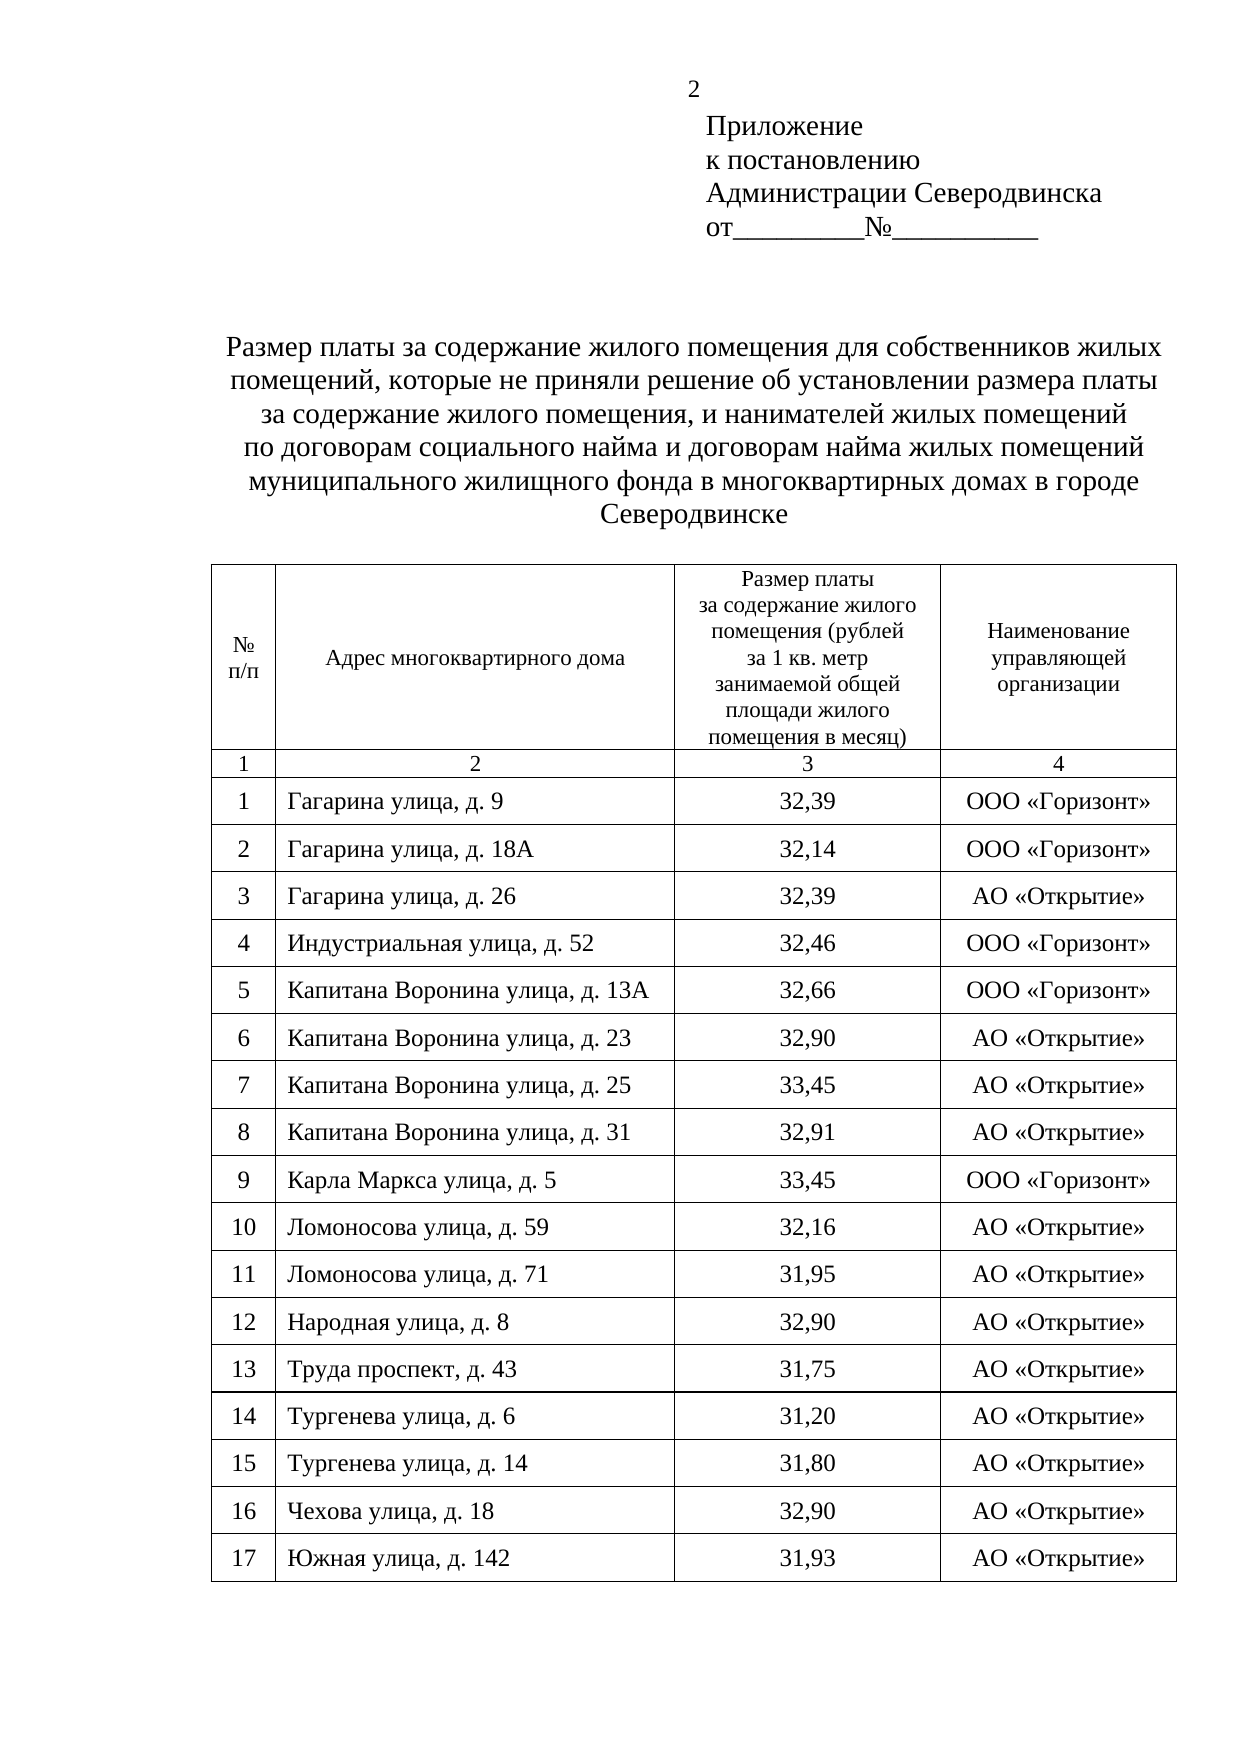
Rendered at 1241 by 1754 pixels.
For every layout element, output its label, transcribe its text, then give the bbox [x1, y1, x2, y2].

table_cell 32,14 [675, 825, 940, 871]
table_cell 31,75 [675, 1345, 940, 1391]
text Размер платы за содержание жилого помещения для собственников жилых помещений, которые не приняли решение об установлении размера платы за содержание жилого помещения, и нанимателей жилых помещений по договорам социального найма и договорам найма жилых помещений муниципального жилищного фонда в многоквартирных домах в городе Северодвинске [207, 329, 1181, 530]
table_cell Труда проспект, д. 43 [276, 1345, 674, 1391]
table_cell Индустриальная улица, д. 52 [276, 920, 674, 966]
table_cell 32,46 [675, 920, 940, 966]
table_cell Капитана Воронина улица, д. 25 [276, 1061, 674, 1108]
table_cell 31,20 [675, 1393, 940, 1439]
table_cell АО «Открытие» [941, 1061, 1176, 1108]
table_cell Гагарина улица, д. 18А [276, 825, 674, 871]
table_cell Чехова улица, д. 18 [276, 1487, 674, 1533]
table_cell 9 [212, 1156, 275, 1202]
table_cell 17 [212, 1534, 275, 1581]
table_cell ООО «Горизонт» [941, 825, 1176, 871]
table_cell АО «Открытие» [941, 1534, 1176, 1581]
table_cell 13 [212, 1345, 275, 1391]
table_cell 3 [675, 750, 940, 777]
table_cell 7 [212, 1061, 275, 1108]
table_cell 4 [941, 750, 1176, 777]
table_cell Капитана Воронина улица, д. 23 [276, 1014, 674, 1060]
table_cell АО «Открытие» [941, 1487, 1176, 1533]
table_cell ООО «Горизонт» [941, 1156, 1176, 1202]
table_cell 2 [276, 750, 674, 777]
table_header № п/п [212, 565, 275, 749]
table_cell 31,95 [675, 1251, 940, 1297]
table_cell АО «Открытие» [941, 1393, 1176, 1439]
table_cell АО «Открытие» [941, 1251, 1176, 1297]
table_cell АО «Открытие» [941, 1109, 1176, 1155]
table_cell Карла Маркса улица, д. 5 [276, 1156, 674, 1202]
table_cell АО «Открытие» [941, 1440, 1176, 1486]
table_cell 1 [212, 778, 275, 824]
table_cell 32,16 [675, 1203, 940, 1249]
table_cell 32,39 [675, 872, 940, 918]
table_cell Ломоносова улица, д. 59 [276, 1203, 674, 1249]
table_header Размер платы за содержание жилого помещения (рублей за 1 кв. метр занимаемой общей площади жилого помещения в месяц) [675, 565, 940, 749]
table_cell Ломоносова улица, д. 71 [276, 1251, 674, 1297]
table_cell Гагарина улица, д. 9 [276, 778, 674, 824]
table_cell 5 [212, 967, 275, 1013]
table_cell Южная улица, д. 142 [276, 1534, 674, 1581]
table_cell АО «Открытие» [941, 1298, 1176, 1344]
table_cell 32,66 [675, 967, 940, 1013]
table_cell 4 [212, 920, 275, 966]
table_header Наименование управляющей организации [941, 565, 1176, 749]
table_cell 6 [212, 1014, 275, 1060]
table_cell 10 [212, 1203, 275, 1249]
table_cell 32,90 [675, 1487, 940, 1533]
table_cell ООО «Горизонт» [941, 920, 1176, 966]
table_cell ООО «Горизонт» [941, 967, 1176, 1013]
table_cell Тургенева улица, д. 6 [276, 1393, 674, 1439]
table_cell 14 [212, 1393, 275, 1439]
table_cell 3 [212, 872, 275, 918]
table_cell Капитана Воронина улица, д. 13А [276, 967, 674, 1013]
table_cell 33,45 [675, 1061, 940, 1108]
table_cell 33,45 [675, 1156, 940, 1202]
table_cell АО «Открытие» [941, 872, 1176, 918]
table_cell 12 [212, 1298, 275, 1344]
table_cell ООО «Горизонт» [941, 778, 1176, 824]
table_cell 31,93 [675, 1534, 940, 1581]
table_cell 8 [212, 1109, 275, 1155]
table_cell 16 [212, 1487, 275, 1533]
table_header Адрес многоквартирного дома [276, 565, 674, 749]
table_cell 2 [212, 825, 275, 871]
table_cell 15 [212, 1440, 275, 1486]
table_cell 32,39 [675, 778, 940, 824]
table_cell АО «Открытие» [941, 1345, 1176, 1391]
table_cell 1 [212, 750, 275, 777]
table_cell Народная улица, д. 8 [276, 1298, 674, 1344]
table_cell Тургенева улица, д. 14 [276, 1440, 674, 1486]
table_cell Капитана Воронина улица, д. 31 [276, 1109, 674, 1155]
table_cell 32,90 [675, 1014, 940, 1060]
table_cell АО «Открытие» [941, 1203, 1176, 1249]
table_cell 32,90 [675, 1298, 940, 1344]
table_cell 32,91 [675, 1109, 940, 1155]
table_cell 11 [212, 1251, 275, 1297]
table_cell Гагарина улица, д. 26 [276, 872, 674, 918]
table_header Приложение к постановлению Администрации Северодвинска от_________№__________ [694, 109, 1162, 284]
table_cell АО «Открытие» [941, 1014, 1176, 1060]
table_cell 31,80 [675, 1440, 940, 1486]
